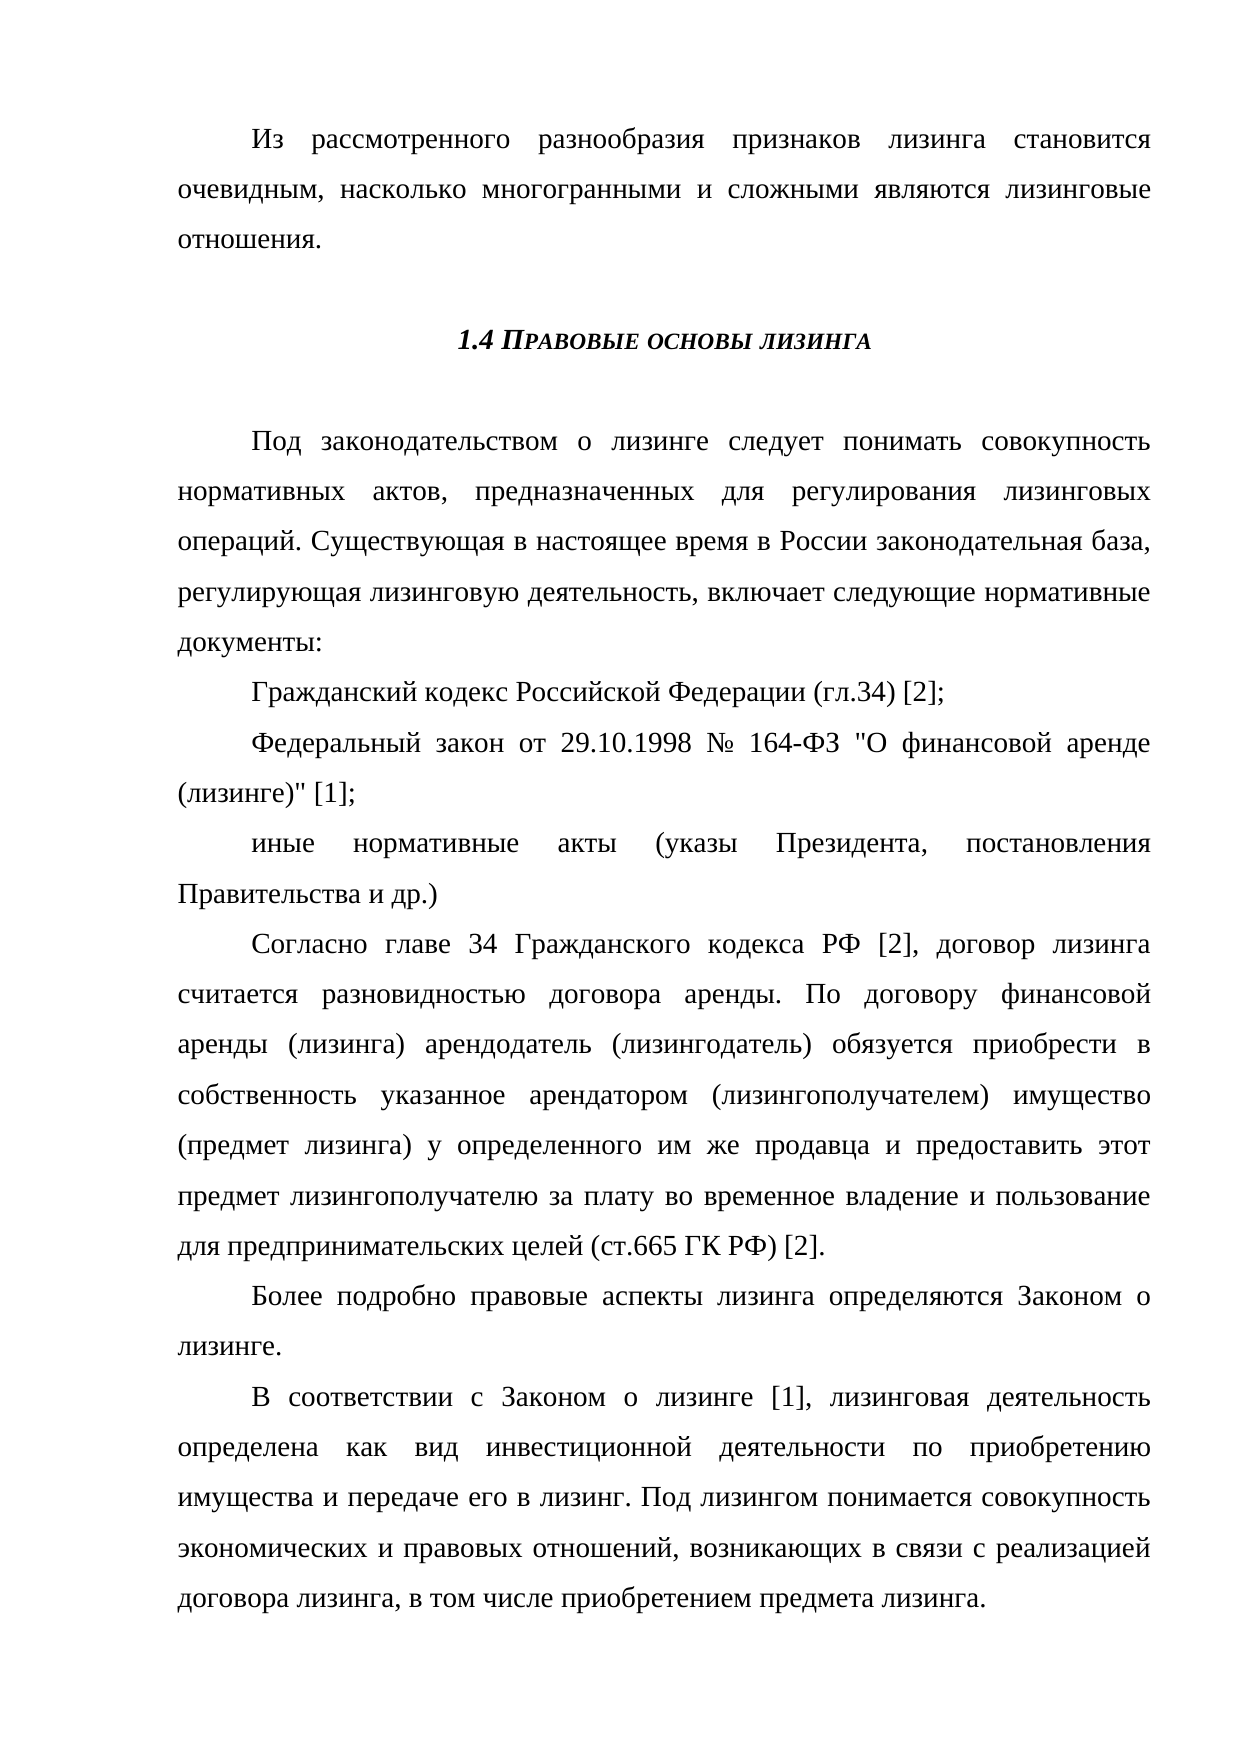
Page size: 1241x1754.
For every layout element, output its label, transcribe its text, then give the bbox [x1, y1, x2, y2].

text Гражданский кодекс Российской Федерации (гл.34) [2]; [177, 674, 1152, 708]
subtitle 1.4 Правовые основы лизинга [177, 322, 1152, 356]
text В соответствии с Законом о лизинге [1], лизинговая деятельность определена как вид инвестиционной деятельности по приобретению имущества и передаче его в лизинг. Под лизингом понимается совокупность экономических и правовых отношений, возникающих в связи с реализацией договора лизинга, в том числе приобретением предмета лизинга. [177, 1379, 1152, 1614]
text Более подробно правовые аспекты лизинга определяются Законом о лизинге. [177, 1278, 1152, 1362]
text Из рассмотренного разнообразия признаков лизинга становится очевидным, насколько многогранными и сложными являются лизинговые отношения. [177, 121, 1152, 255]
text Федеральный закон от 29.10.1998 № 164-ФЗ "О финансовой аренде (лизинге)" [1]; [177, 725, 1152, 809]
text иные нормативные акты (указы Президента, постановления Правительства и др.) [177, 825, 1152, 909]
text Под законодательством о лизинге следует понимать совокупность нормативных актов, предназначенных для регулирования лизинговых операций. Существующая в настоящее время в России законодательная база, регулирующая лизинговую деятельность, включает следующие нормативные документы: [177, 423, 1152, 658]
text Согласно главе 34 Гражданского кодекса РФ [2], договор лизинга считается разновидностью договора аренды. По договору финансовой аренды (лизинга) арендодатель (лизингодатель) обязуется приобрести в собственность указанное арендатором (лизингополучателем) имущество (предмет лизинга) у определенного им же продавца и предоставить этот предмет лизингополучателю за плату во временное владение и пользование для предпринимательских целей (ст.665 ГК РФ) [2]. [177, 926, 1152, 1261]
